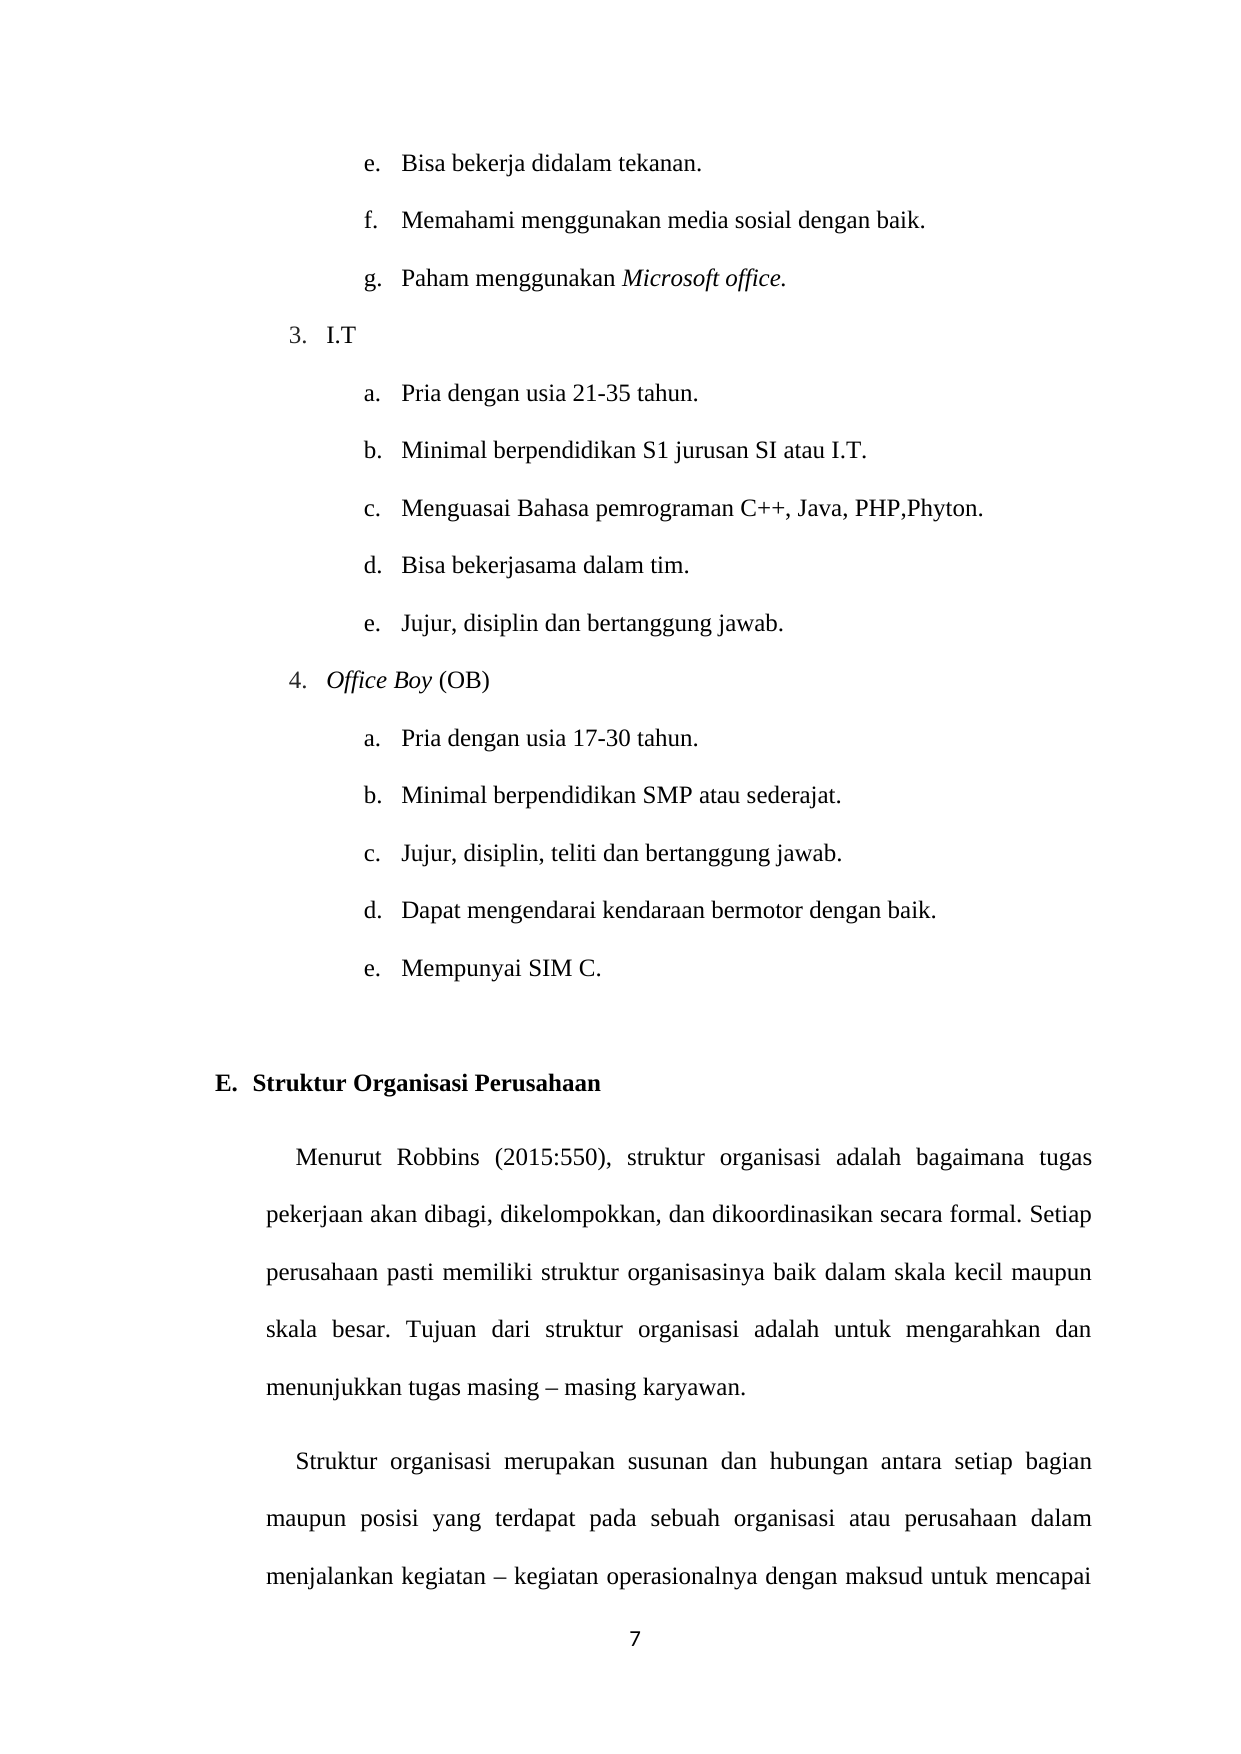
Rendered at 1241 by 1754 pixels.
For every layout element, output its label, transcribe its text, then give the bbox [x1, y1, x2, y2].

list Pria dengan usia 17-30 tahun. [363, 723, 1092, 751]
list Office Boy (OB) [288, 665, 1092, 694]
list Memahami menggunakan media sosial dengan baik. [363, 205, 1092, 234]
list Menguasai Bahasa pemrograman C++, Java, PHP,Phyton. [363, 493, 1092, 521]
text Menurut Robbins (2015:550), struktur organisasi adalah bagaimana tugas pekerjaan akan dibagi, dikelompokkan, dan dikoordinasikan secara formal. Setiap perusahaan pasti memiliki struktur organisasinya baik dalam skala kecil maupun skala besar. Tujuan dari struktur organisasi adalah untuk mengarahkan dan menunjukkan tugas masing – masing karyawan. [266, 1142, 1092, 1401]
list I.T [288, 320, 1092, 349]
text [266, 1446, 1092, 1590]
list Bisa bekerja didalam tekanan. [363, 148, 1092, 176]
list Jujur, disiplin, teliti dan bertanggung jawab. [363, 838, 1092, 866]
list Dapat mengendarai kendaraan bermotor dengan baik. [363, 895, 1092, 924]
list Pria dengan usia 21-35 tahun. [363, 378, 1092, 406]
list Struktur Organisasi Perusahaan [215, 1068, 1092, 1096]
list Paham menggunakan Microsoft office. [363, 263, 1092, 291]
list Jujur, disiplin dan bertanggung jawab. [363, 608, 1092, 636]
list Bisa bekerjasama dalam tim. [363, 550, 1092, 579]
list Minimal berpendidikan SMP atau sederajat. [363, 780, 1092, 809]
list Minimal berpendidikan S1 jurusan SI atau I.T. [363, 435, 1092, 464]
list Mempunyai SIM C. [363, 953, 1092, 981]
